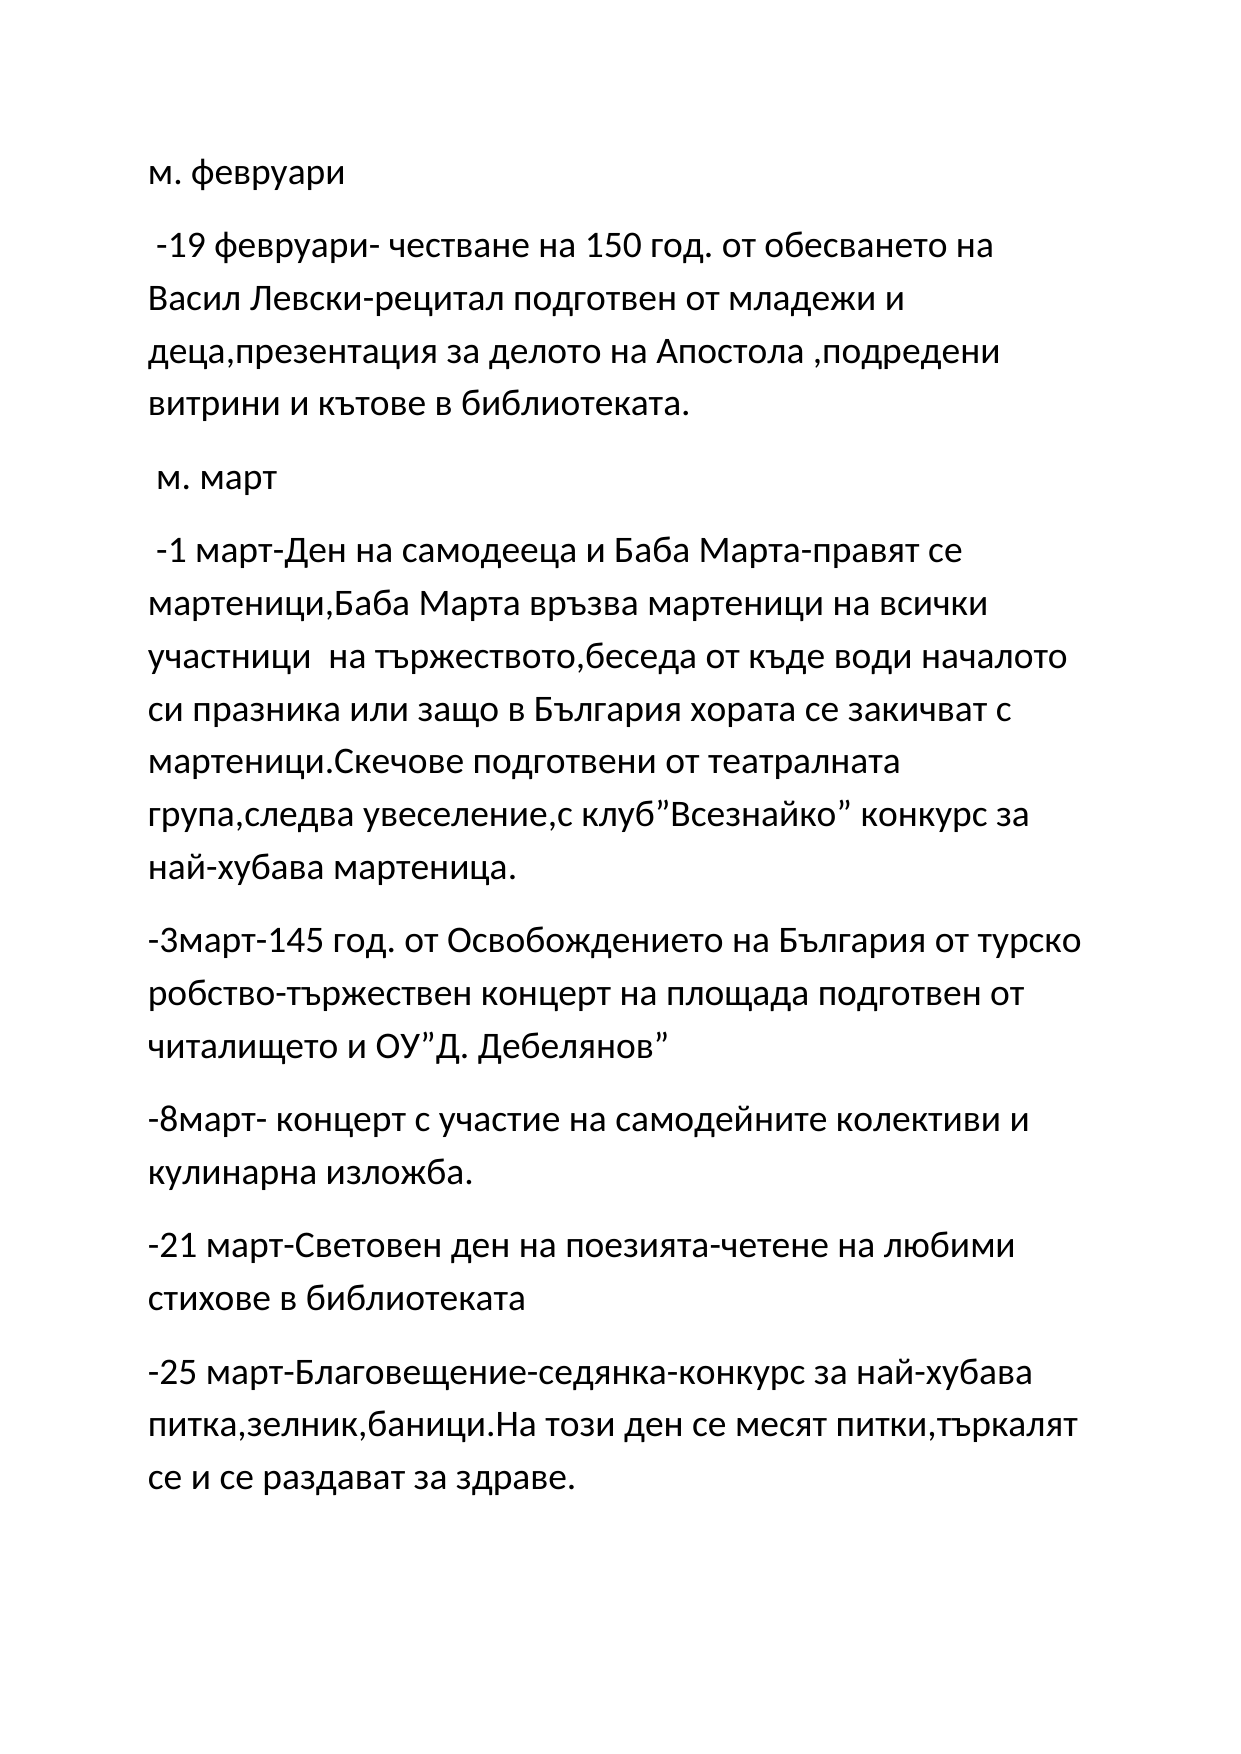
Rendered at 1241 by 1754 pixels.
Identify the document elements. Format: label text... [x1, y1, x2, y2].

text -8март- концерт с участие на самодейните колективи и кулинарна изложба. [148, 1095, 1093, 1194]
text -3март-145 год. от Освобождението на България от турско робство-тържествен концерт на площада подготвен от читалището и ОУ”Д. Дебелянов” [148, 916, 1093, 1067]
text м. март [148, 453, 1093, 499]
text -19 февруари- честване на 150 год. от обесването на Васил Левски-рецитал подготвен от младежи и деца,презентация за делото на Апостола ,подредени витрини и кътове в библиотеката. [148, 221, 1093, 425]
text -25 март-Благовещение-седянка-конкурс за най-хубава питка,зелник,баници.На този ден се месят питки,търкалят се и се раздават за здраве. [148, 1348, 1093, 1499]
text -21 март-Световен ден на поезията-четене на любими стихове в библиотеката [148, 1221, 1093, 1320]
text м. февруари [148, 148, 1093, 193]
text -1 март-Ден на самодееца и Баба Марта-правят се мартеници,Баба Марта връзва мартеници на всички участници на тържеството,беседа от къде води началото си празника или защо в България хората се закичват с мартеници.Скечове подготвени от театралната група,следва увеселение,с клуб”Всезнайко” конкурс за най-хубава мартеница. [148, 526, 1093, 888]
